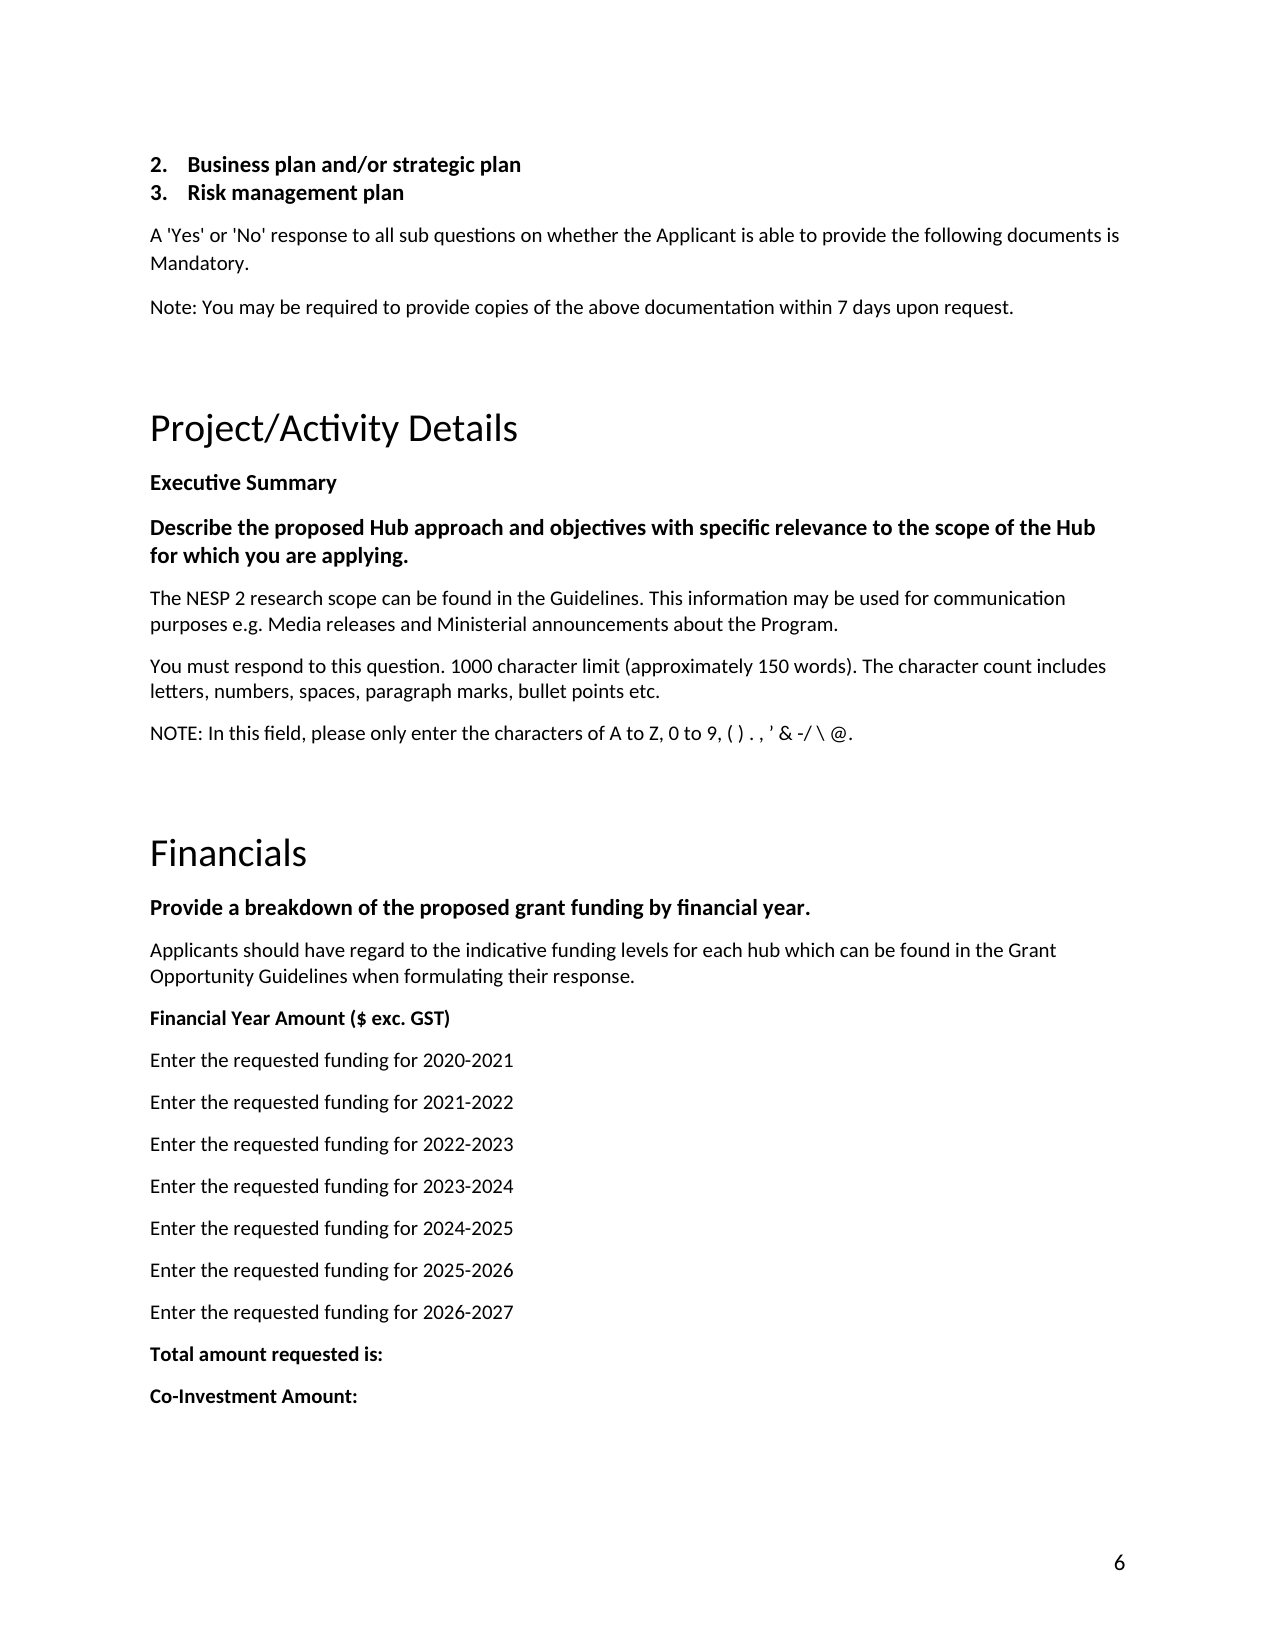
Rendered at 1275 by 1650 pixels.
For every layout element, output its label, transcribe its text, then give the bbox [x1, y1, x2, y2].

text Executive Summary [150, 468, 1125, 496]
text A 'Yes' or 'No' response to all sub questions on whether the Applicant is able to provide the following documents is Mandatory. [150, 223, 1125, 276]
list Business plan and/or strategic plan [150, 150, 1125, 178]
text Enter the requested funding for 2026-2027 [150, 1299, 1125, 1325]
text Financials [150, 828, 1125, 876]
text Enter the requested funding for 2022-2023 [150, 1131, 1125, 1157]
text Describe the proposed Hub approach and objectives with specific relevance to the scope of the Hub for which you are applying. [150, 513, 1125, 569]
text Total amount requested is: [150, 1342, 1125, 1367]
text Enter the requested funding for 2025-2026 [150, 1257, 1125, 1283]
text Applicants should have regard to the indicative funding levels for each hub which can be found in the Grant Opportunity Guidelines when formulating their response. [150, 937, 1125, 988]
text Enter the requested funding for 2023-2024 [150, 1173, 1125, 1199]
text Note: You may be required to provide copies of the above documentation within 7 days upon request. [150, 294, 1125, 319]
text Financial Year Amount ($ exc. GST) [150, 1005, 1125, 1030]
text Enter the requested funding for 2021-2022 [150, 1089, 1125, 1114]
text You must respond to this question. 1000 character limit (approximately 150 words). The character count includes letters, numbers, spaces, paragraph marks, bullet points etc. [150, 653, 1125, 704]
text Project/Activity Details [150, 403, 1125, 452]
list Risk management plan [150, 178, 1125, 206]
text Enter the requested funding for 2020-2021 [150, 1047, 1125, 1072]
text NOTE: In this field, please only enter the characters of A to Z, 0 to 9, ( ) . , ’ & -/ \ @. [150, 721, 1125, 746]
text Co-Investment Amount: [150, 1384, 1125, 1409]
text The NESP 2 research scope can be found in the Guidelines. This information may be used for communication purposes e.g. Media releases and Ministerial announcements about the Program. [150, 586, 1125, 636]
text Enter the requested funding for 2024-2025 [150, 1215, 1125, 1241]
text Provide a breakdown of the proposed grant funding by financial year. [150, 893, 1125, 921]
